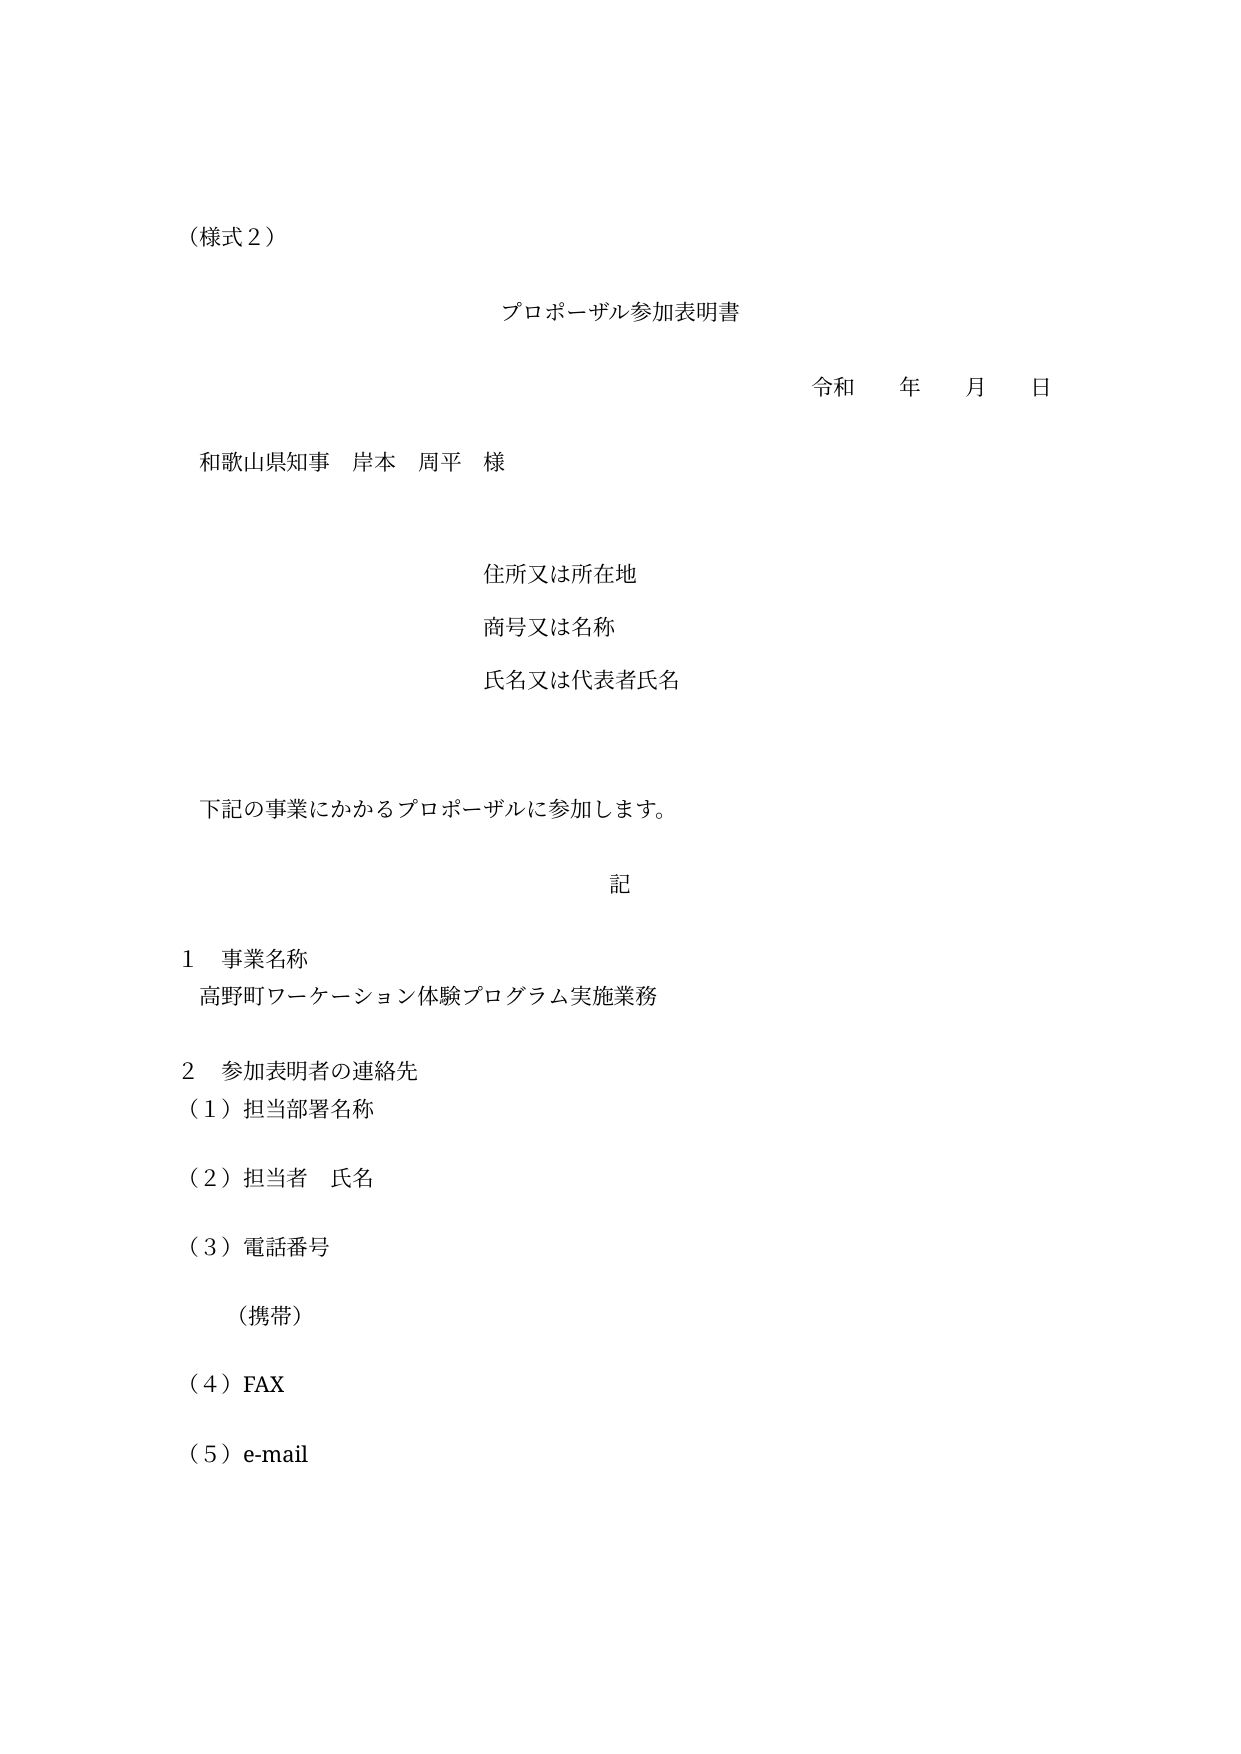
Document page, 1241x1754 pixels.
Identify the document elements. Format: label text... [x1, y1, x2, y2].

subtitle 記 [177, 864, 1063, 901]
text 下記の事業にかかるプロポーザルに参加します。 [177, 789, 1063, 826]
text 商号又は名称 [177, 607, 1063, 645]
text １ 事業名称 [177, 939, 1063, 976]
text プロポーザル参加表明書 [177, 292, 1063, 329]
text （４）FAX [177, 1365, 1063, 1402]
text 令和 年 月 日 [177, 367, 1063, 404]
text （５）e-mail [177, 1434, 1063, 1471]
text （１）担当部署名称 [177, 1089, 1063, 1126]
text （携帯） [199, 1296, 1063, 1333]
text （３）電話番号 [177, 1227, 1063, 1264]
text （２）担当者 氏名 [177, 1158, 1063, 1195]
text ２ 参加表明者の連絡先 [177, 1051, 1063, 1089]
text 住所又は所在地 [177, 554, 1063, 592]
text 氏名又は代表者氏名 [177, 661, 1063, 698]
text （様式２） [177, 217, 1063, 254]
text 高野町ワーケーション体験プログラム実施業務 [199, 976, 1063, 1014]
text 和歌山県知事 岸本 周平 様 [177, 442, 1063, 479]
